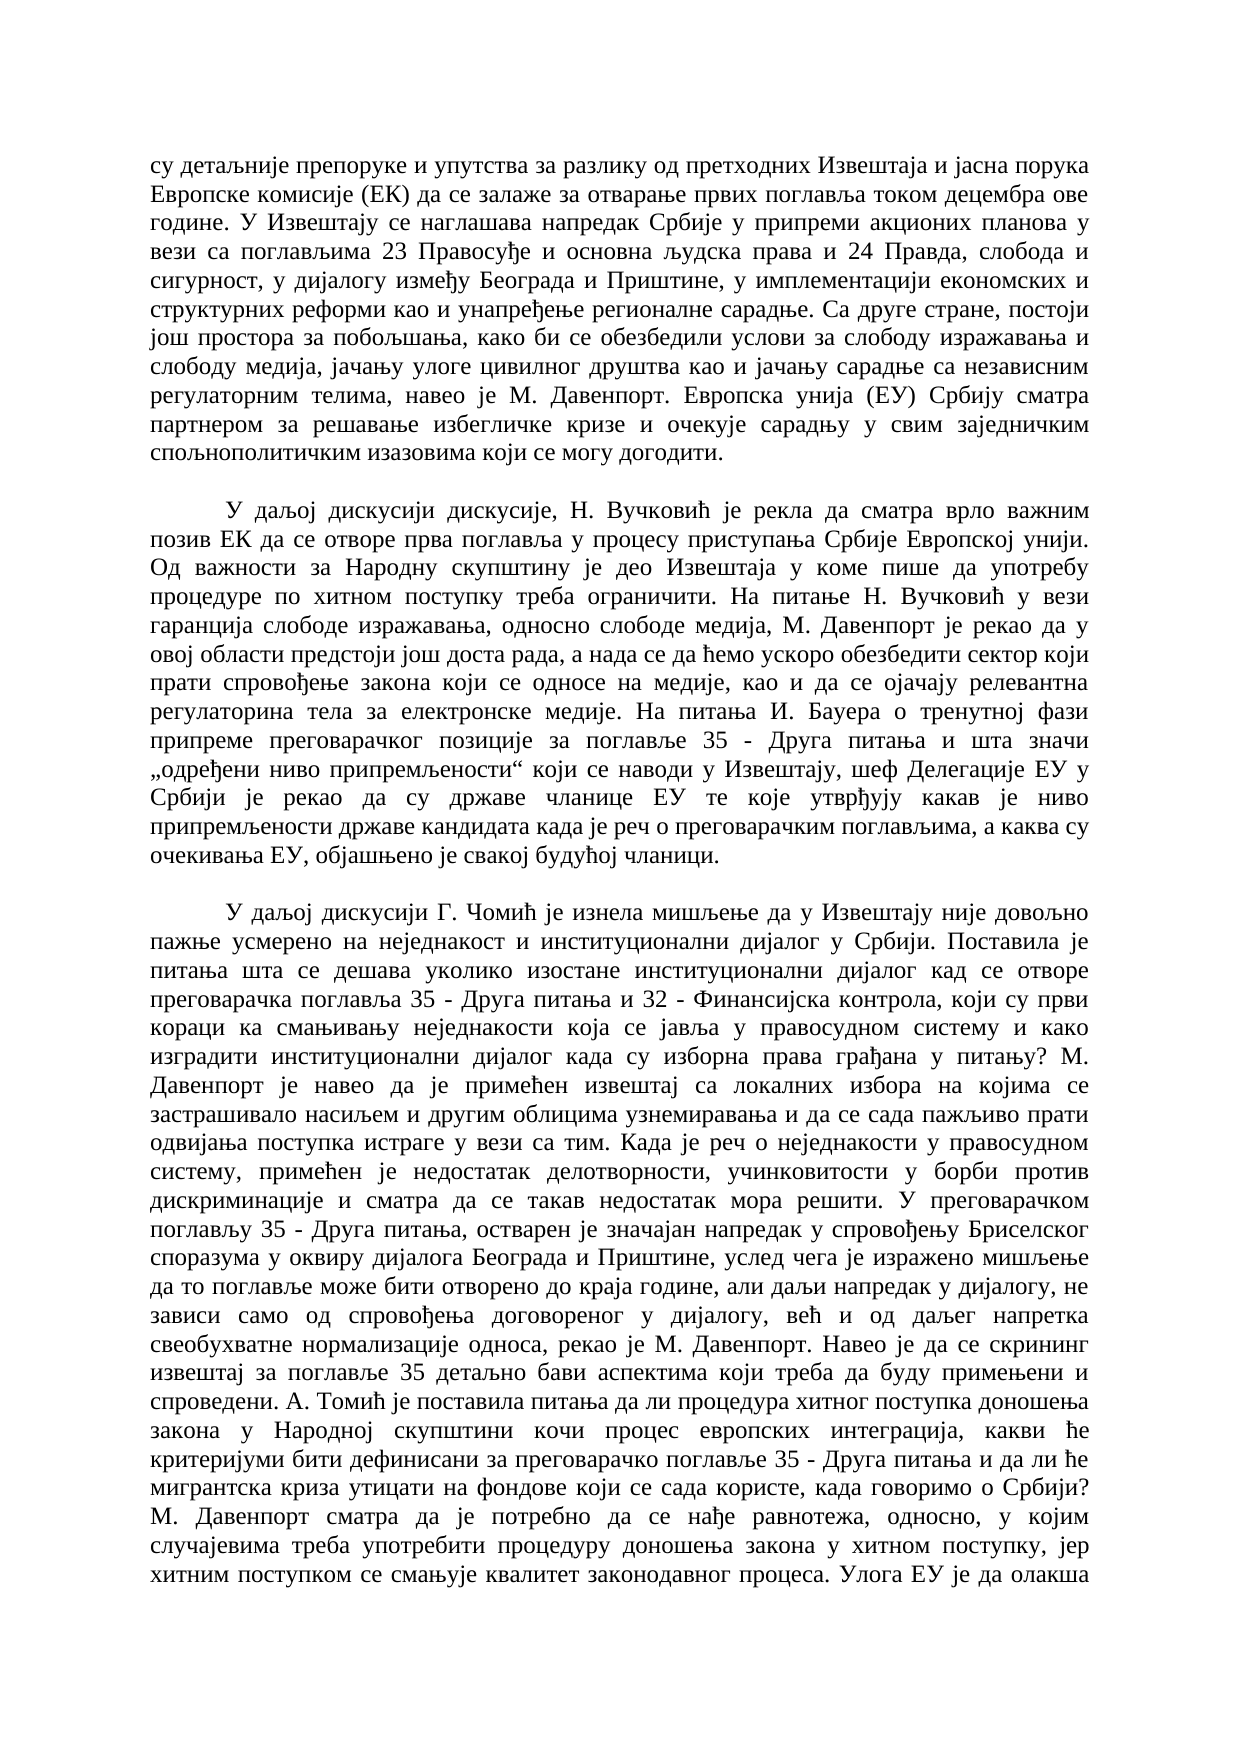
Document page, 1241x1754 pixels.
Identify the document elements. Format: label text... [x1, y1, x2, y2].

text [150, 897, 1090, 1587]
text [150, 150, 1090, 466]
text У даљој дискусији дискусије, Н. Вучковић је рекла да сматра врло важним позив ЕК да се отворе прва поглавља у процесу приступања Србије Европској унији. Од важности за Народну скупштину је део Извештаја у коме пише да употребу процедуре по хитном поступку треба ограничити. На питање Н. Вучковић у вези гаранција слободе изражавања, односно слободе медија, М. Давенпорт је рекао да у овој области предстоји још доста рада, а нада се да ћемо ускоро обезбедити сектор који прати спровођење закона који се односе на медије, као и да се ојачају релевантна регулаторина тела за електронске медије. На питања И. Бауера о тренутној фази припреме преговарачког позиције за поглавље 35 - Друга питања и шта значи „одређени ниво припремљености“ који се наводи у Извештају, шеф Делегације ЕУ у Србији је рекао да су државе чланице ЕУ те које утврђују какав је ниво припремљености државе кандидата када је реч о преговарачким поглављима, а каква су очекивања ЕУ, објашњено је свакој будућој чланици. [150, 495, 1090, 869]
